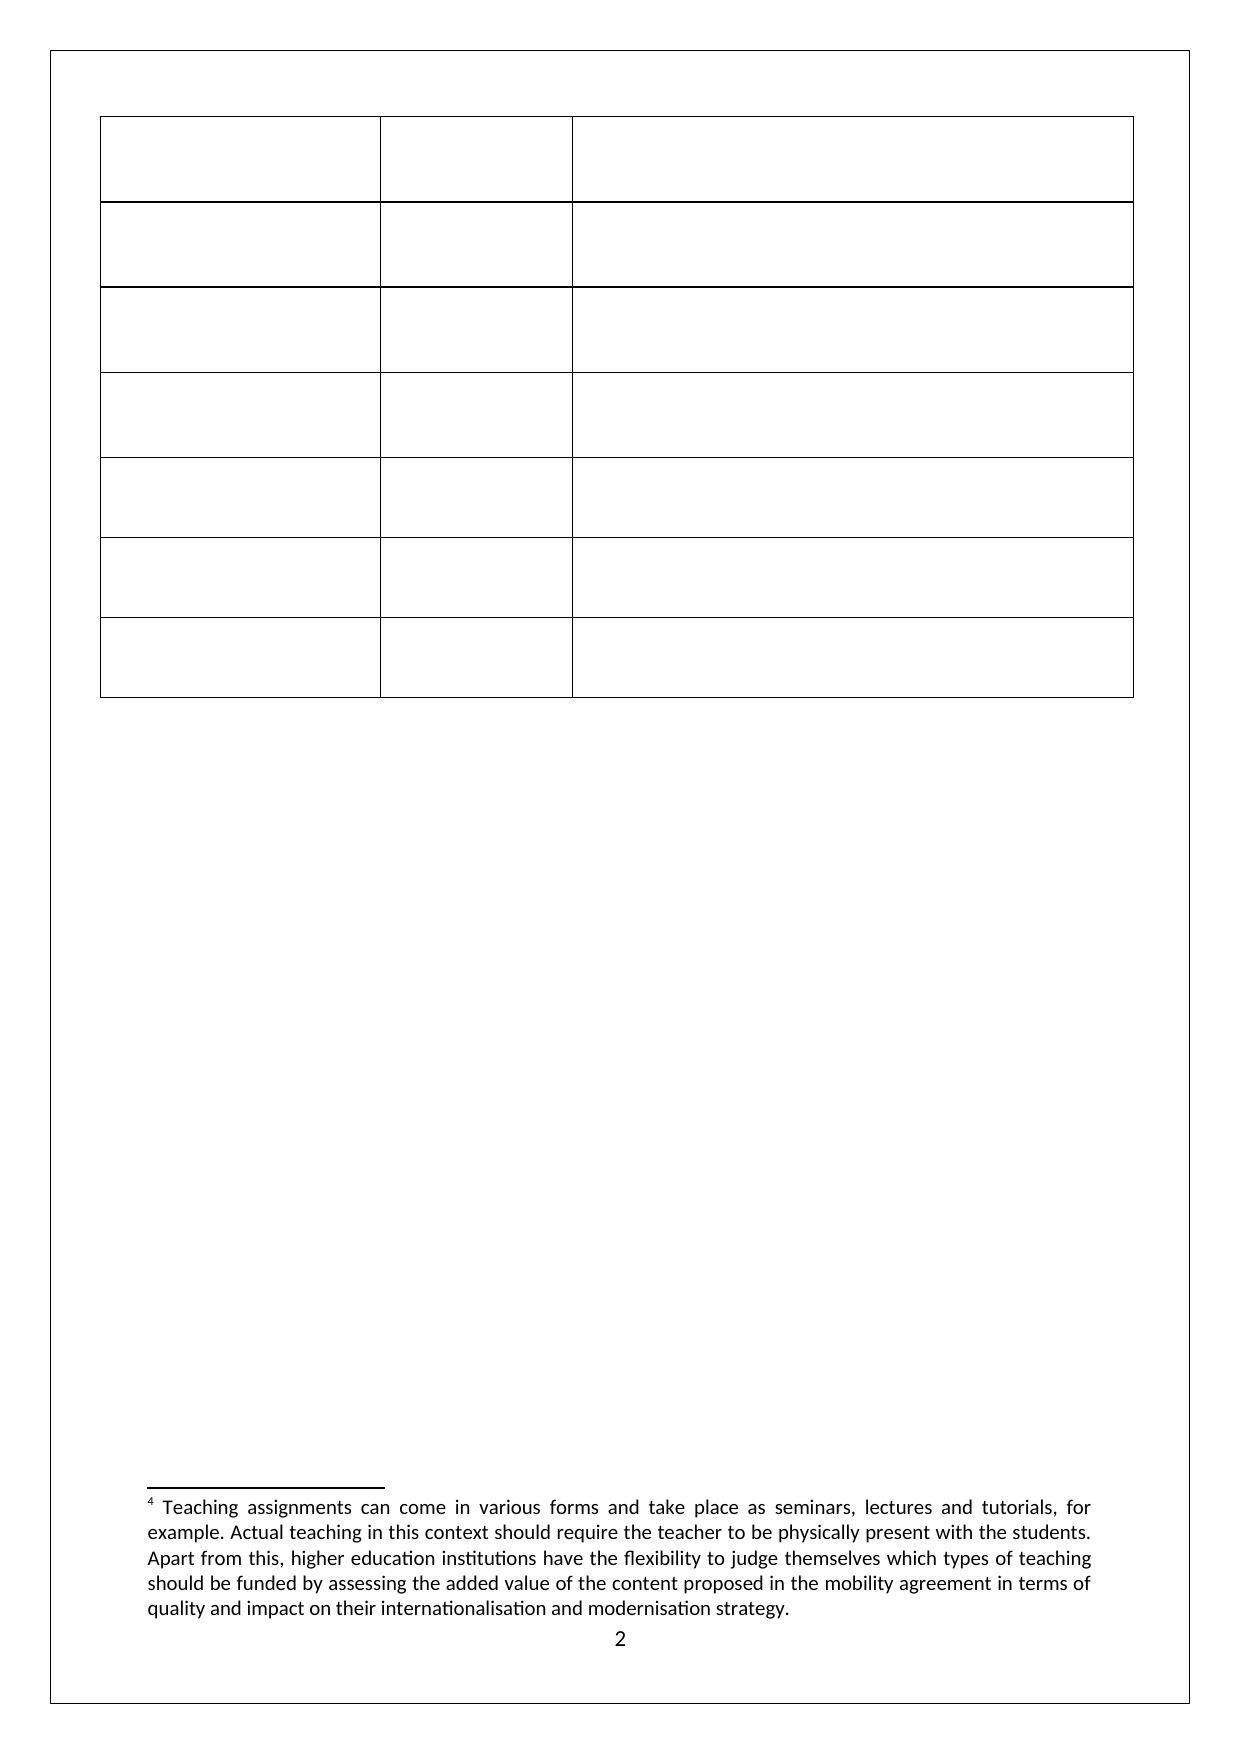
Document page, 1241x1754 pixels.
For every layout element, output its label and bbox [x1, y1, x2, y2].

table_cell [101, 538, 380, 617]
table_cell [573, 538, 1133, 617]
table_cell [101, 618, 380, 697]
table_cell [573, 458, 1133, 537]
table_cell [101, 117, 380, 201]
table_cell [381, 618, 572, 697]
table_cell [101, 203, 380, 286]
table_cell [381, 373, 572, 457]
table_cell [101, 458, 380, 537]
table_cell [573, 203, 1133, 286]
table_cell [381, 117, 572, 201]
table_cell [381, 288, 572, 372]
table_cell [381, 203, 572, 286]
table_cell [381, 458, 572, 537]
table_cell [101, 373, 380, 457]
table_cell [573, 373, 1133, 457]
table_cell [101, 288, 380, 372]
table_cell [381, 538, 572, 617]
table_cell [573, 288, 1133, 372]
table_cell [573, 618, 1133, 697]
table_cell [573, 117, 1133, 201]
